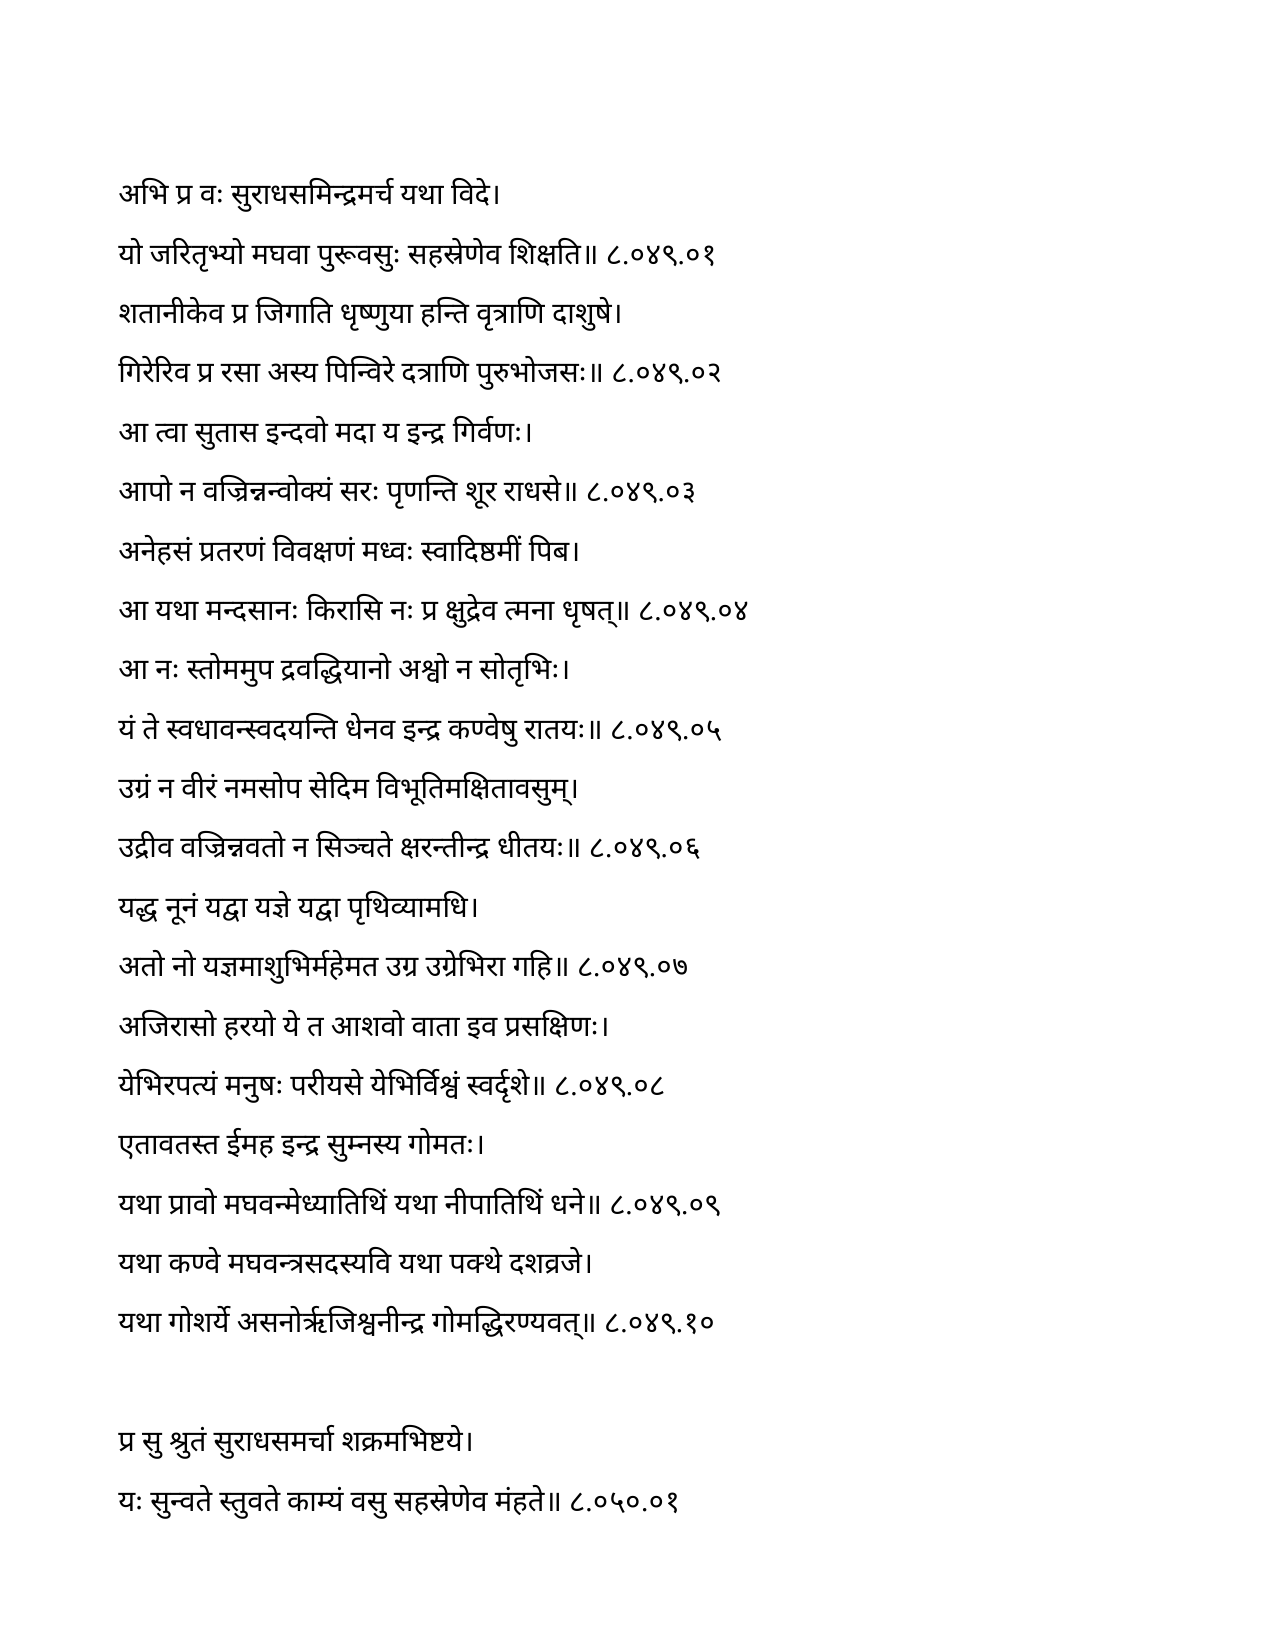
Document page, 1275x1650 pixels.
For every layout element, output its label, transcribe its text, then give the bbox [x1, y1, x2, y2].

text यो जरितृभ्यो मघवा पुरूवसुः सहस्रेणेव शिक्षति॥ ८.०४९.०१ [118, 237, 1157, 270]
text आपो न वज्रिन्नन्वोक्यं सरः पृणन्ति शूर राधसे॥ ८.०४९.०३ [118, 474, 1157, 508]
text उद्रीव वज्रिन्नवतो न सिञ्चते क्षरन्तीन्द्र धीतयः॥ ८.०४९.०६ [118, 831, 1157, 864]
text आ त्वा सुतास इन्दवो मदा य इन्द्र गिर्वणः। [118, 415, 1157, 448]
text अभि प्र वः सुराधसमिन्द्रमर्च यथा विदे। [118, 177, 1157, 211]
text आ यथा मन्दसानः किरासि नः प्र क्षुद्रेव त्मना धृषत्॥ ८.०४९.०४ [118, 593, 1157, 627]
text यं ते स्वधावन्स्वदयन्ति धेनव इन्द्र कण्वेषु रातयः॥ ८.०४९.०५ [118, 712, 1157, 745]
text येभिरपत्यं मनुषः परीयसे येभिर्विश्वं स्वर्दृशे॥ ८.०४९.०८ [118, 1068, 1157, 1102]
text एतावतस्त ईमह इन्द्र सुम्नस्य गोमतः। [118, 1127, 1157, 1161]
text अतो नो यज्ञमाशुभिर्महेमत उग्र उग्रेभिरा गहि॥ ८.०४९.०७ [118, 949, 1157, 983]
text यथा कण्वे मघवन्त्रसदस्यवि यथा पक्थे दशव्रजे। [118, 1246, 1157, 1280]
text अजिरासो हरयो ये त आशवो वाता इव प्रसक्षिणः। [118, 1009, 1157, 1042]
text आ नः स्तोममुप द्रवद्धियानो अश्वो न सोतृभिः। [118, 652, 1157, 686]
text अनेहसं प्रतरणं विवक्षणं मध्वः स्वादिष्ठमीं पिब। [118, 534, 1157, 567]
text यथा प्रावो मघवन्मेध्यातिथिं यथा नीपातिथिं धने॥ ८.०४९.०९ [118, 1187, 1157, 1220]
text गिरेरिव प्र रसा अस्य पिन्विरे दत्राणि पुरुभोजसः॥ ८.०४९.०२ [118, 356, 1157, 389]
text प्र सु श्रुतं सुराधसमर्चा शक्रमभिष्टये। [118, 1424, 1157, 1458]
text यद्ध नूनं यद्वा यज्ञे यद्वा पृथिव्यामधि। [118, 890, 1157, 923]
text यः सुन्वते स्तुवते काम्यं वसु सहस्रेणेव मंहते॥ ८.०५०.०१ [118, 1484, 1157, 1517]
text शतानीकेव प्र जिगाति धृष्णुया हन्ति वृत्राणि दाशुषे। [118, 296, 1157, 330]
text यथा गोशर्ये असनोरृजिश्वनीन्द्र गोमद्धिरण्यवत्॥ ८.०४९.१० [118, 1306, 1157, 1339]
text उग्रं न वीरं नमसोप सेदिम विभूतिमक्षितावसुम्। [118, 771, 1157, 805]
